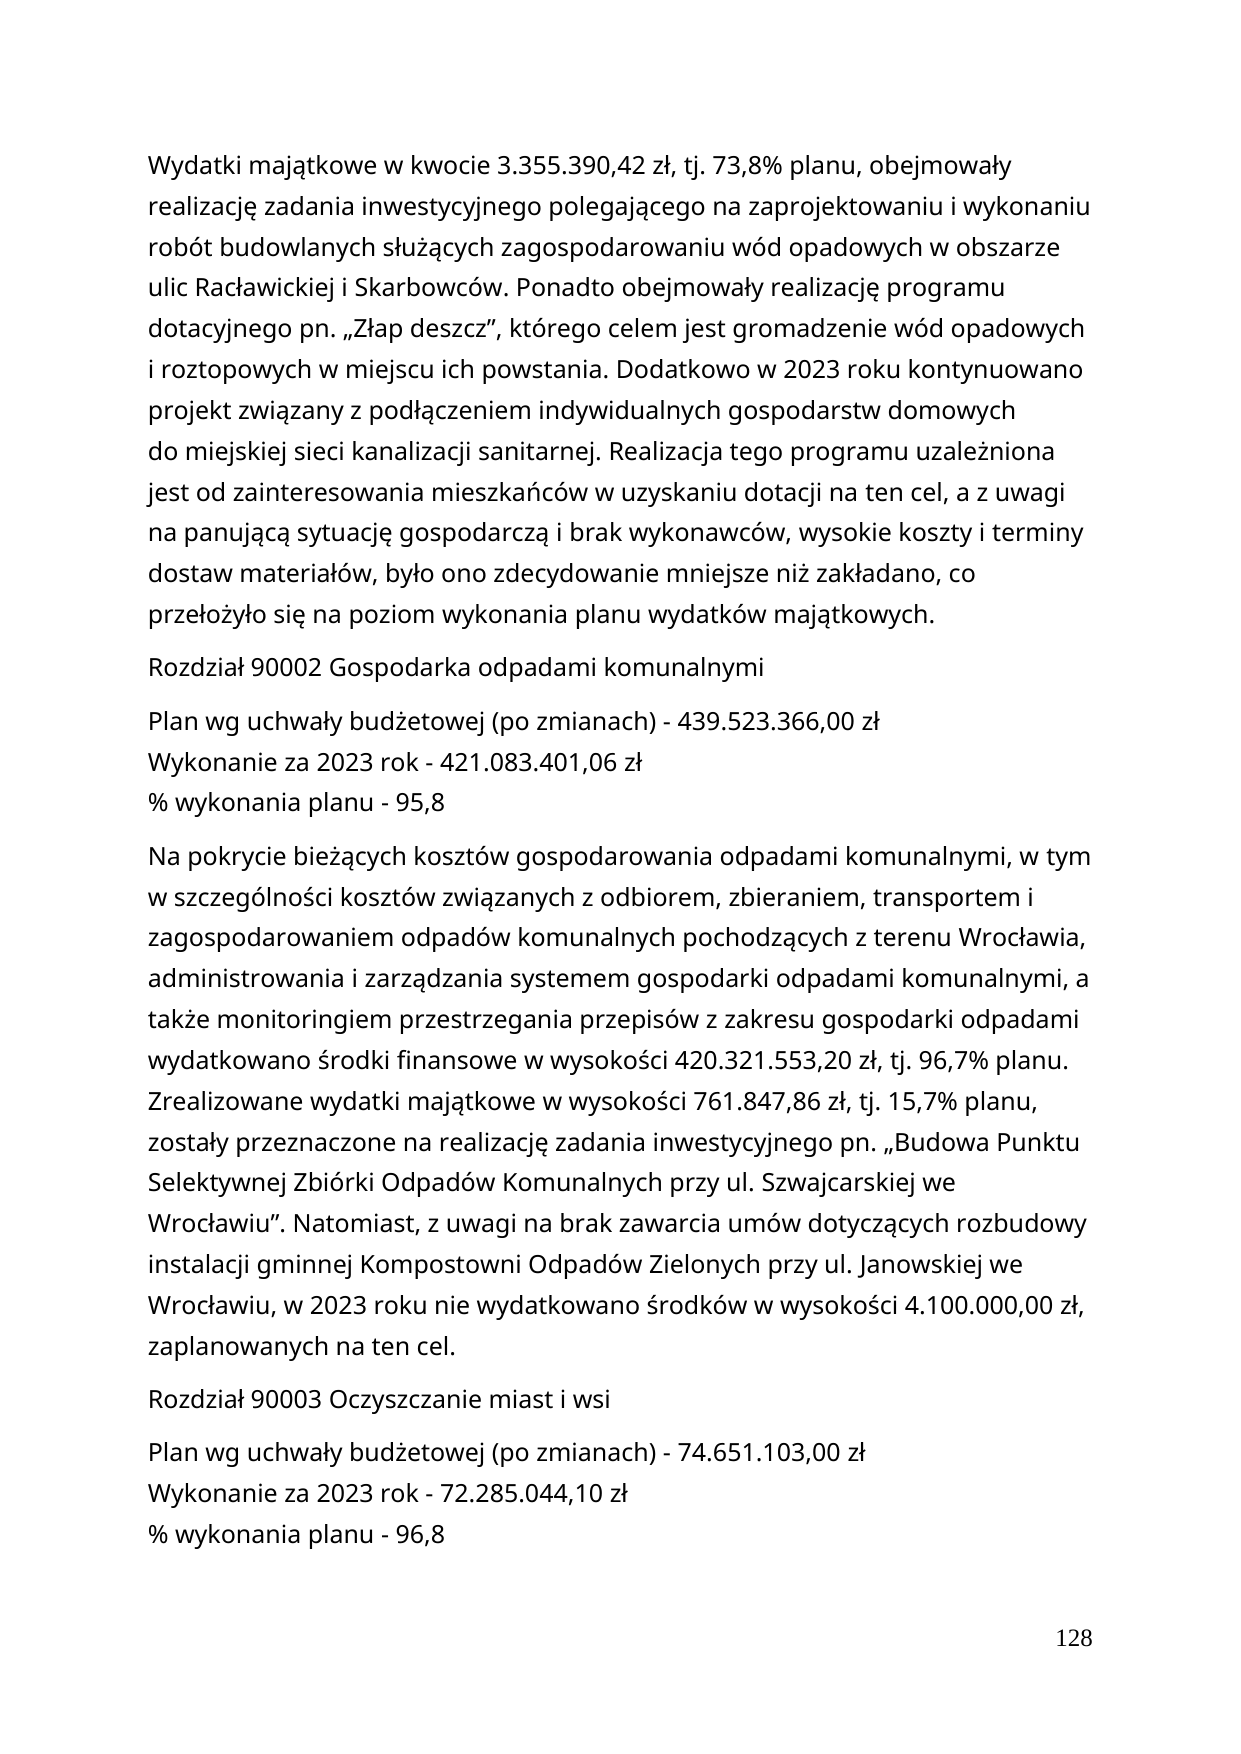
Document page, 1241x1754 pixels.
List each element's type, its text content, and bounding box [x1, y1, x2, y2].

text Plan wg uchwały budżetowej (po zmianach) - 74.651.103,00 zł [148, 1435, 1093, 1469]
text % wykonania planu - 96,8 [148, 1517, 1093, 1551]
text Rozdział 90002 Gospodarka odpadami komunalnymi [148, 650, 1093, 684]
text Plan wg uchwały budżetowej (po zmianach) - 439.523.366,00 zł [148, 703, 1093, 737]
text Wykonanie za 2023 rok - 421.083.401,06 zł [148, 744, 1093, 778]
text % wykonania planu - 95,8 [148, 785, 1093, 819]
text Na pokrycie bieżących kosztów gospodarowania odpadami komunalnymi, w tym w szczególności kosztów związanych z odbiorem, zbieraniem, transportem i zagospodarowaniem odpadów komunalnych pochodzących z terenu Wrocławia, administrowania i zarządzania systemem gospodarki odpadami komunalnymi, a także monitoringiem przestrzegania przepisów z zakresu gospodarki odpadami wydatkowano środki finansowe w wysokości 420.321.553,20 zł, tj. 96,7% planu. [148, 838, 1093, 1077]
text Rozdział 90003 Oczyszczanie miast i wsi [148, 1382, 1093, 1416]
text Wydatki majątkowe w kwocie 3.355.390,42 zł, tj. 73,8% planu, obejmowały realizację zadania inwestycyjnego polegającego na zaprojektowaniu i wykonaniu robót budowlanych służących zagospodarowaniu wód opadowych w obszarze ulic Racławickiej i Skarbowców. Ponadto obejmowały realizację programu dotacyjnego pn. „Złap deszcz”, którego celem jest gromadzenie wód opadowych i roztopowych w miejscu ich powstania. Dodatkowo w 2023 roku kontynuowano projekt związany z podłączeniem indywidualnych gospodarstw domowych do miejskiej sieci kanalizacji sanitarnej. Realizacja tego programu uzależniona jest od zainteresowania mieszkańców w uzyskaniu dotacji na ten cel, a z uwagi na panującą sytuację gospodarczą i brak wykonawców, wysokie koszty i terminy dostaw materiałów, było ono zdecydowanie mniejsze niż zakładano, co przełożyło się na poziom wykonania planu wydatków majątkowych. [148, 148, 1093, 631]
text Wykonanie za 2023 rok - 72.285.044,10 zł [148, 1476, 1093, 1510]
text Zrealizowane wydatki majątkowe w wysokości 761.847,86 zł, tj. 15,7% planu, zostały przeznaczone na realizację zadania inwestycyjnego pn. „Budowa Punktu Selektywnej Zbiórki Odpadów Komunalnych przy ul. Szwajcarskiej we Wrocławiu”. Natomiast, z uwagi na brak zawarcia umów dotyczących rozbudowy instalacji gminnej Kompostowni Odpadów Zielonych przy ul. Janowskiej we Wrocławiu, w 2023 roku nie wydatkowano środków w wysokości 4.100.000,00 zł, zaplanowanych na ten cel. [148, 1083, 1093, 1362]
